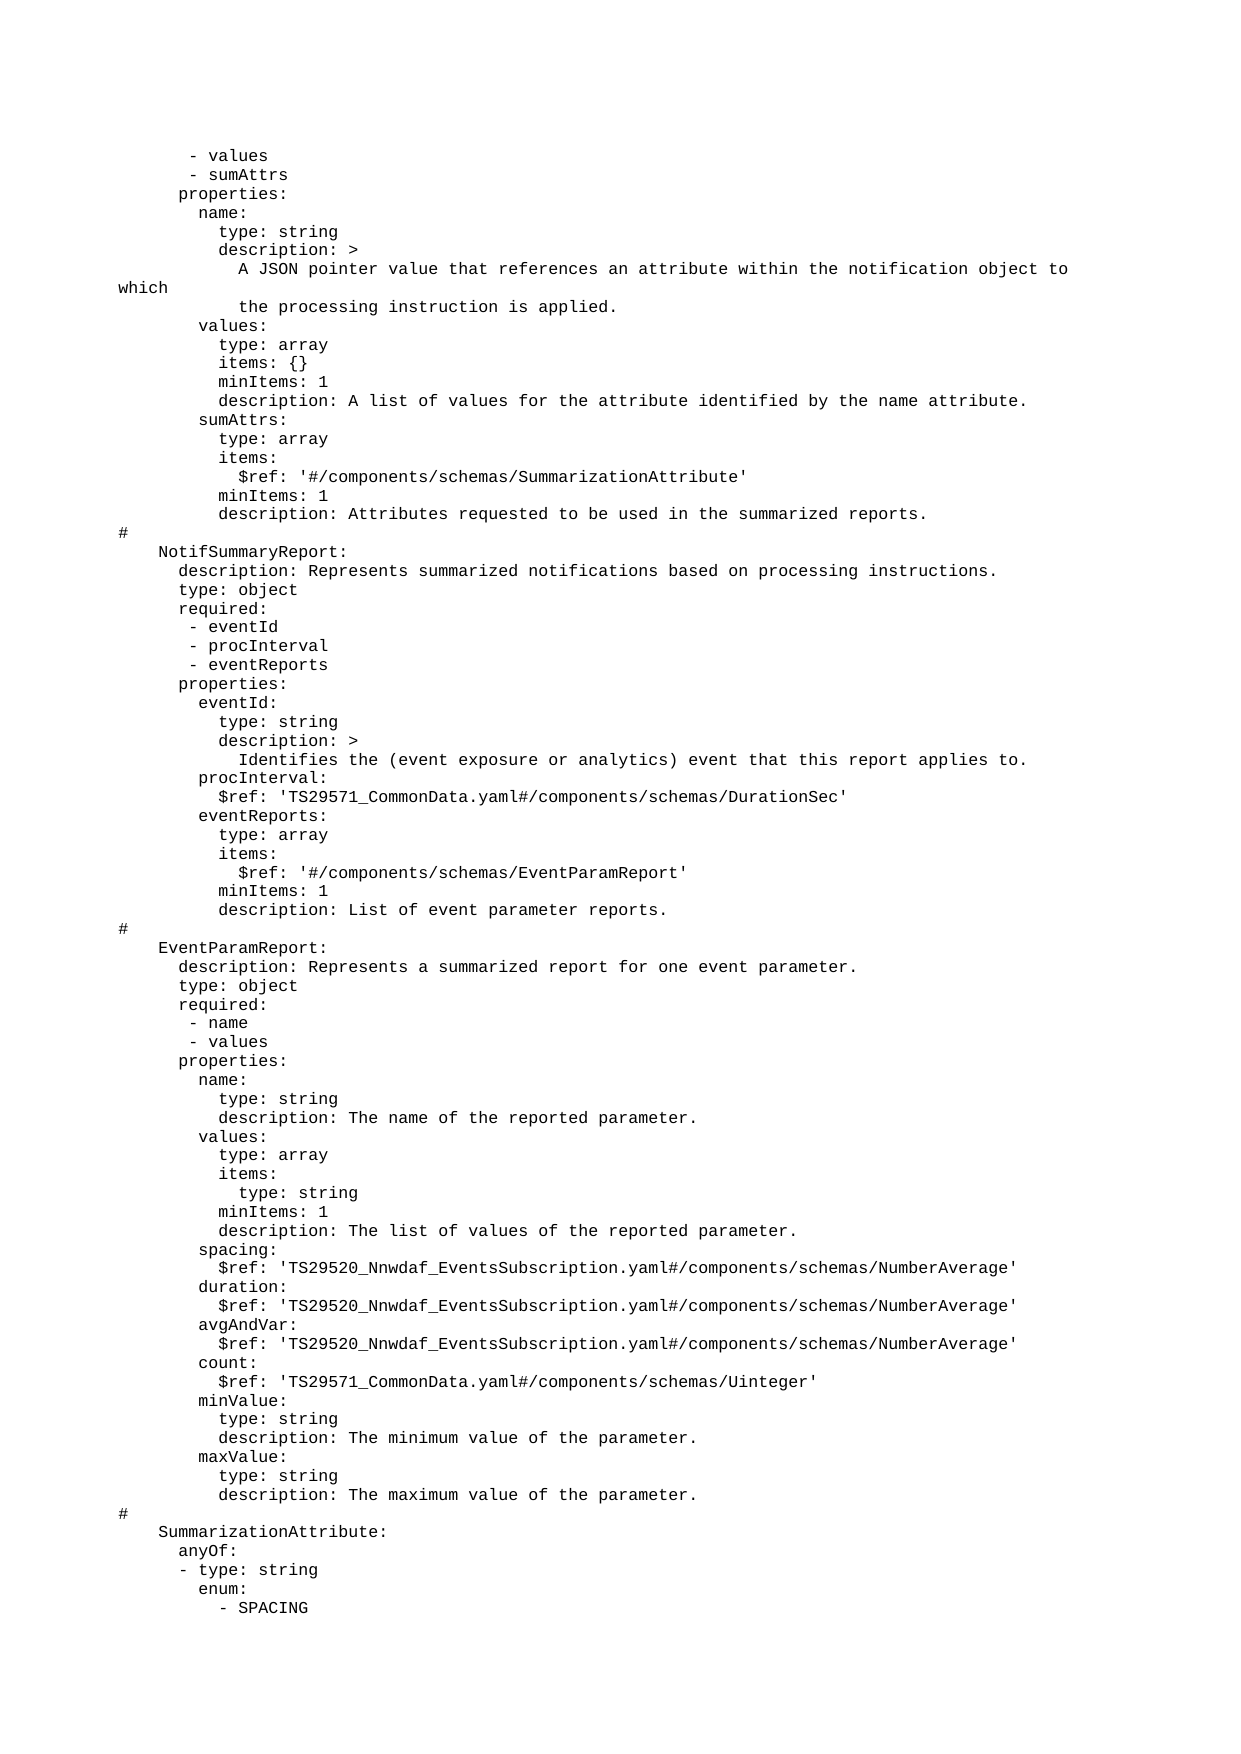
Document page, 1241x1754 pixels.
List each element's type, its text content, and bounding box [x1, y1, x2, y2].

text properties: [118, 185, 1122, 204]
text $ref: 'TS29520_Nnwdaf_EventsSubscription.yaml#/components/schemas/NumberAverage' [118, 1260, 1122, 1279]
text - SPACING [118, 1599, 1122, 1618]
text description: Attributes requested to be used in the summarized reports. [118, 506, 1122, 525]
text SummarizationAttribute: [118, 1524, 1122, 1543]
text Identifies the (event exposure or analytics) event that this report applies to. [118, 751, 1122, 770]
text type: object [118, 977, 1122, 996]
text properties: [118, 676, 1122, 694]
text maxValue: [118, 1449, 1122, 1467]
text # [118, 525, 1122, 544]
text minItems: 1 [118, 374, 1122, 393]
text eventId: [118, 694, 1122, 713]
text description: List of event parameter reports. [118, 902, 1122, 921]
text description: The minimum value of the parameter. [118, 1430, 1122, 1449]
text duration: [118, 1279, 1122, 1298]
text name: [118, 204, 1122, 223]
text values: [118, 1128, 1122, 1147]
text properties: [118, 1053, 1122, 1072]
text - name [118, 1015, 1122, 1034]
text description: Represents a summarized report for one event parameter. [118, 958, 1122, 977]
text - values [118, 1034, 1122, 1053]
text anyOf: [118, 1543, 1122, 1562]
text type: object [118, 581, 1122, 600]
text enum: [118, 1581, 1122, 1599]
text description: > [118, 242, 1122, 261]
text - sumAttrs [118, 167, 1122, 185]
text EventParamReport: [118, 939, 1122, 958]
text A JSON pointer value that references an attribute within the notification object to which [118, 261, 1122, 298]
text - values [118, 148, 1122, 167]
text type: array [118, 1147, 1122, 1166]
text $ref: 'TS29571_CommonData.yaml#/components/schemas/Uinteger' [118, 1373, 1122, 1392]
text items: [118, 449, 1122, 468]
text avgAndVar: [118, 1317, 1122, 1336]
text minItems: 1 [118, 1203, 1122, 1222]
text required: [118, 996, 1122, 1015]
text description: The list of values of the reported parameter. [118, 1222, 1122, 1241]
text - eventReports [118, 657, 1122, 676]
text sumAttrs: [118, 412, 1122, 431]
text type: string [118, 1185, 1122, 1203]
text description: The maximum value of the parameter. [118, 1486, 1122, 1505]
text - eventId [118, 619, 1122, 638]
text - procInterval [118, 638, 1122, 657]
text items: [118, 845, 1122, 864]
text minItems: 1 [118, 487, 1122, 506]
text - type: string [118, 1562, 1122, 1581]
text # [118, 1505, 1122, 1524]
text minValue: [118, 1392, 1122, 1411]
text description: The name of the reported parameter. [118, 1109, 1122, 1128]
text $ref: 'TS29571_CommonData.yaml#/components/schemas/DurationSec' [118, 789, 1122, 808]
text eventReports: [118, 808, 1122, 826]
text count: [118, 1354, 1122, 1373]
text type: string [118, 1467, 1122, 1486]
text items: [118, 1166, 1122, 1185]
text $ref: '#/components/schemas/EventParamReport' [118, 864, 1122, 883]
text $ref: 'TS29520_Nnwdaf_EventsSubscription.yaml#/components/schemas/NumberAverage' [118, 1298, 1122, 1317]
text $ref: '#/components/schemas/SummarizationAttribute' [118, 468, 1122, 487]
text values: [118, 317, 1122, 336]
text description: > [118, 732, 1122, 751]
text type: array [118, 826, 1122, 845]
text # [118, 921, 1122, 939]
text description: Represents summarized notifications based on processing instructions. [118, 562, 1122, 581]
text description: A list of values for the attribute identified by the name attribute. [118, 393, 1122, 412]
text type: string [118, 1090, 1122, 1109]
text name: [118, 1072, 1122, 1090]
text items: {} [118, 355, 1122, 374]
text $ref: 'TS29520_Nnwdaf_EventsSubscription.yaml#/components/schemas/NumberAverage' [118, 1336, 1122, 1354]
text type: string [118, 713, 1122, 732]
text required: [118, 600, 1122, 619]
text procInterval: [118, 770, 1122, 789]
text the processing instruction is applied. [118, 298, 1122, 317]
text minItems: 1 [118, 883, 1122, 902]
text NotifSummaryReport: [118, 544, 1122, 562]
text spacing: [118, 1241, 1122, 1260]
text type: array [118, 336, 1122, 355]
text type: string [118, 223, 1122, 242]
text type: array [118, 431, 1122, 449]
text type: string [118, 1411, 1122, 1430]
